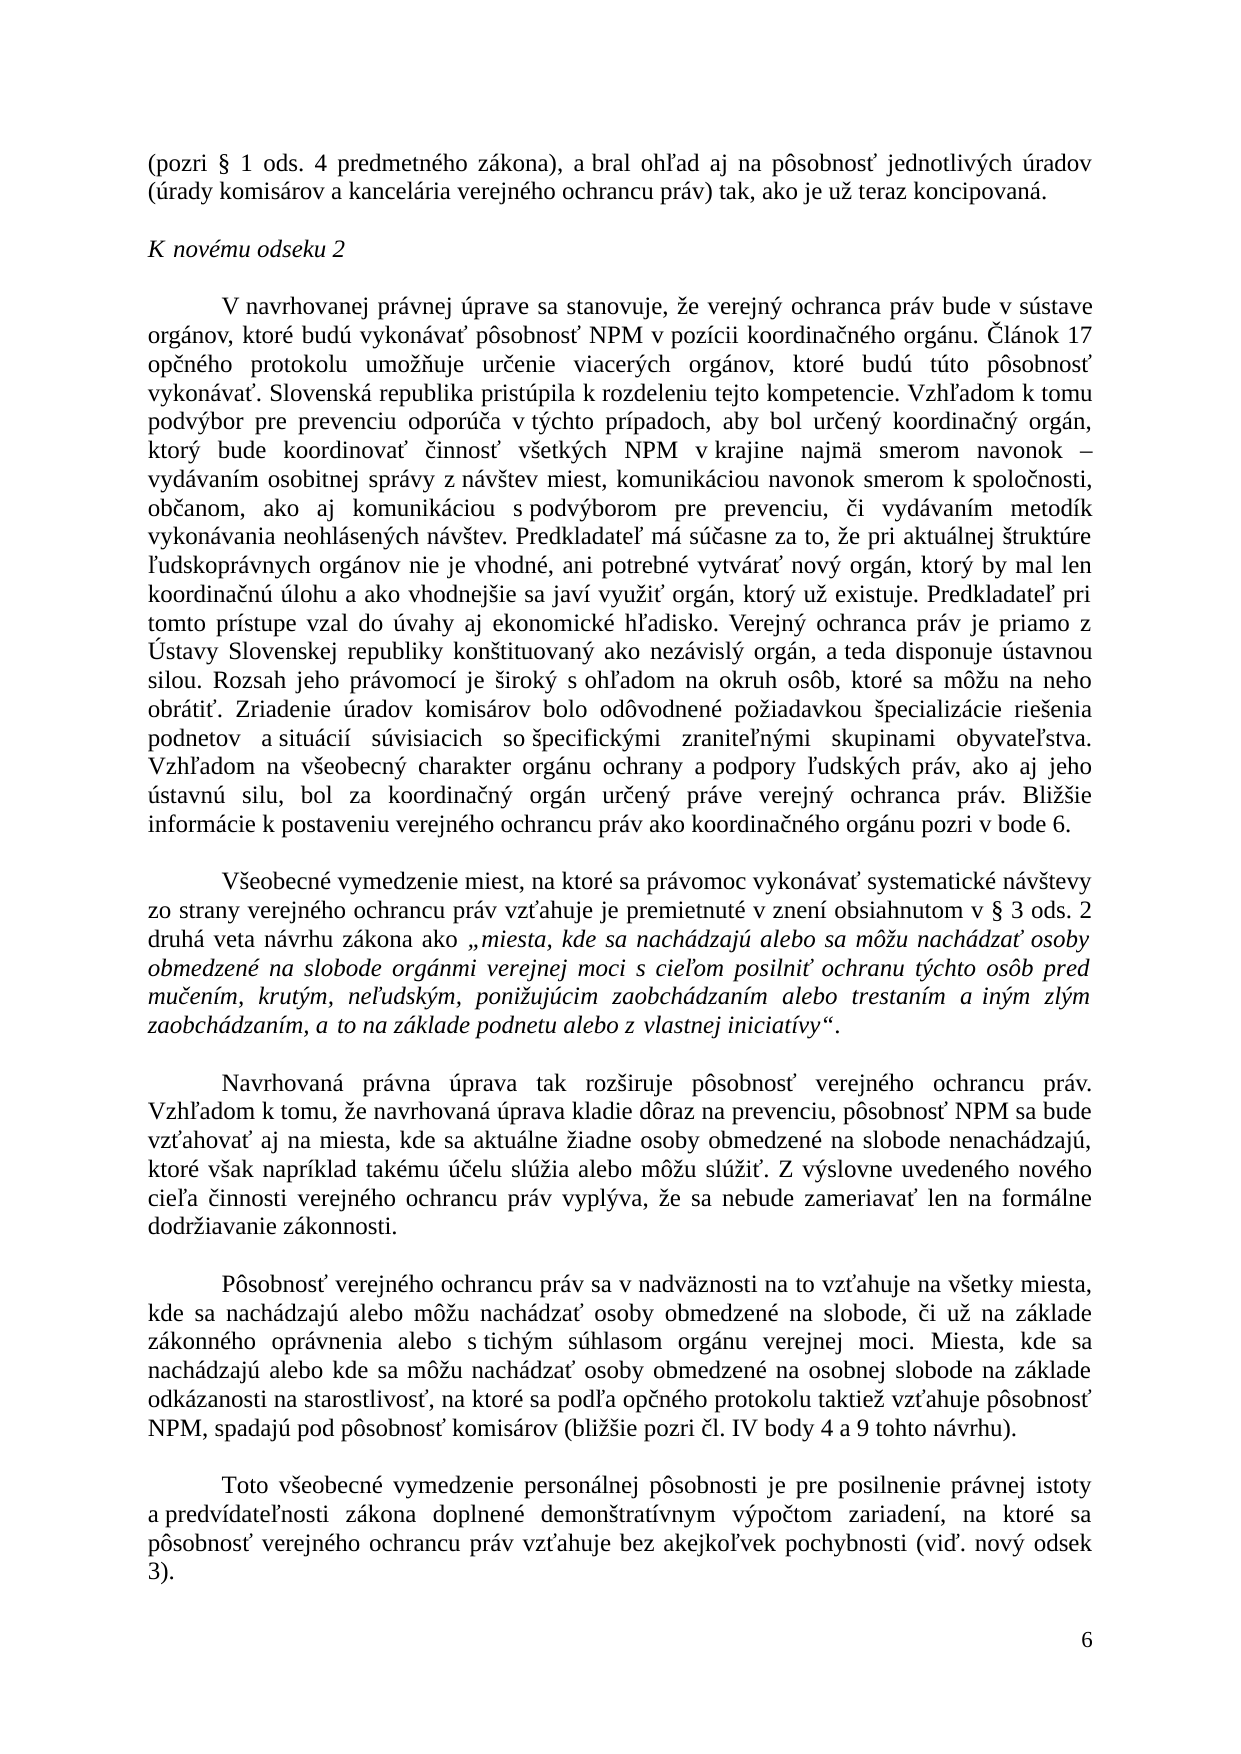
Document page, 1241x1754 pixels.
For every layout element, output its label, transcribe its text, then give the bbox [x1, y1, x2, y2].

text Všeobecné vymedzenie miest, na ktoré sa právomoc vykonávať systematické návštevy zo strany verejného ochrancu práv vzťahuje je premietnuté v znení obsiahnutom v § 3 ods. 2 druhá veta návrhu zákona ako „miesta, kde sa nachádzajú alebo sa môžu nachádzať osoby obmedzené na slobode orgánmi verejnej moci s cieľom posilniť ochranu týchto osôb pred mučením, krutým, neľudským, ponižujúcim zaobchádzaním alebo trestaním a iným zlým zaobchádzaním, a to na základe podnetu alebo z vlastnej iniciatívy“. [148, 866, 1093, 1039]
text Navrhovaná právna úprava tak rozširuje pôsobnosť verejného ochrancu práv. Vzhľadom k tomu, že navrhovaná úprava kladie dôraz na prevenciu, pôsobnosť NPM sa bude vzťahovať aj na miesta, kde sa aktuálne žiadne osoby obmedzené na slobode nenachádzajú, ktoré však napríklad takému účelu slúžia alebo môžu slúžiť. Z výslovne uvedeného nového cieľa činnosti verejného ochrancu práv vyplýva, že sa nebude zameriavať len na formálne dodržiavanie zákonnosti. [148, 1068, 1093, 1240]
text V navrhovanej právnej úprave sa stanovuje, že verejný ochranca práv bude v sústave orgánov, ktoré budú vykonávať pôsobnosť NPM v pozícii koordinačného orgánu. Článok 17 opčného protokolu umožňuje určenie viacerých orgánov, ktoré budú túto pôsobnosť vykonávať. Slovenská republika pristúpila k rozdeleniu tejto kompetencie. Vzhľadom k tomu podvýbor pre prevenciu odporúča v týchto prípadoch, aby bol určený koordinačný orgán, ktorý bude koordinovať činnosť všetkých NPM v krajine najmä smerom navonok – vydávaním osobitnej správy z návštev miest, komunikáciou navonok smerom k spoločnosti, občanom, ako aj komunikáciou s podvýborom pre prevenciu, či vydávaním metodík vykonávania neohlásených návštev. Predkladateľ má súčasne za to, že pri aktuálnej štruktúre ľudskoprávnych orgánov nie je vhodné, ani potrebné vytvárať nový orgán, ktorý by mal len koordinačnú úlohu a ako vhodnejšie sa javí využiť orgán, ktorý už existuje. Predkladateľ pri tomto prístupe vzal do úvahy aj ekonomické hľadisko. Verejný ochranca práv je priamo z Ústavy Slovenskej republiky konštituovaný ako nezávislý orgán, a teda disponuje ústavnou silou. Rozsah jeho právomocí je široký s ohľadom na okruh osôb, ktoré sa môžu na neho obrátiť. Zriadenie úradov komisárov bolo odôvodnené požiadavkou špecializácie riešenia podnetov a situácií súvisiacich so špecifickými zraniteľnými skupinami obyvateľstva. Vzhľadom na všeobecný charakter orgánu ochrany a podpory ľudských práv, ako aj jeho ústavnú silu, bol za koordinačný orgán určený práve verejný ochranca práv. Bližšie informácie k postaveniu verejného ochrancu práv ako koordinačného orgánu pozri v bode 6. [148, 291, 1093, 838]
text Toto všeobecné vymedzenie personálnej pôsobnosti je pre posilnenie právnej istoty a predvídateľnosti zákona doplnené demonštratívnym výpočtom zariadení, na ktoré sa pôsobnosť verejného ochrancu práv vzťahuje bez akejkoľvek pochybnosti (viď. nový odsek 3). [148, 1470, 1093, 1585]
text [148, 148, 1093, 205]
text Pôsobnosť verejného ochrancu práv sa v nadväznosti na to vzťahuje na všetky miesta, kde sa nachádzajú alebo môžu nachádzať osoby obmedzené na slobode, či už na základe zákonného oprávnenia alebo s tichým súhlasom orgánu verejnej moci. Miesta, kde sa nachádzajú alebo kde sa môžu nachádzať osoby obmedzené na osobnej slobode na základe odkázanosti na starostlivosť, na ktoré sa podľa opčného protokolu taktiež vzťahuje pôsobnosť NPM, spadajú pod pôsobnosť komisárov (bližšie pozri čl. IV body 4 a 9 tohto návrhu). [148, 1269, 1093, 1441]
text K novému odseku 2 [148, 234, 1093, 263]
